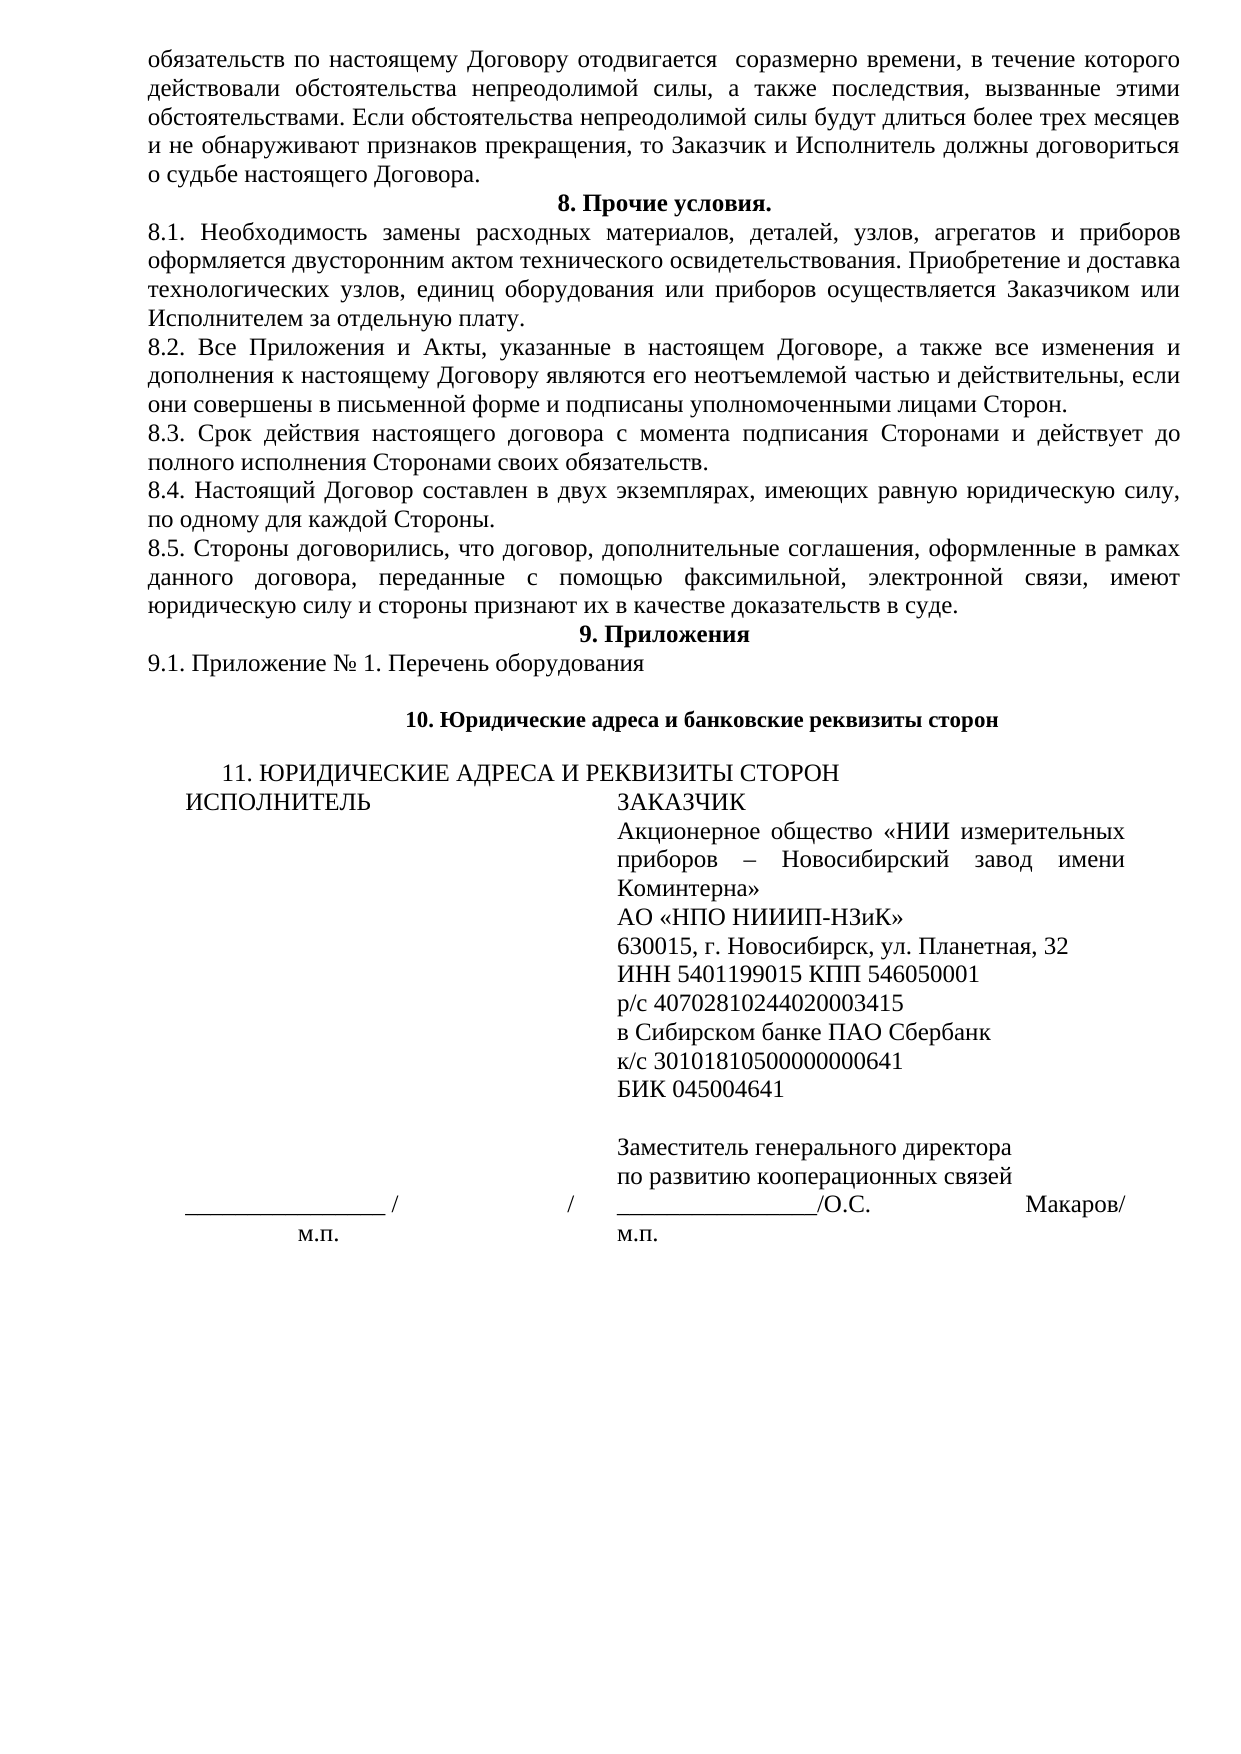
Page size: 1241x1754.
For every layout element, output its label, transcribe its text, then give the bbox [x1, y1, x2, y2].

text 8.4. Настоящий Договор составлен в двух экземплярах, имеющих равную юридическую силу, по одному для каждой Стороны. [148, 476, 1181, 533]
text 8.5. Стороны договорились, что договор, дополнительные соглашения, оформленные в рамках данного договора, переданные с помощью факсимильной, электронной связи, имеют юридическую силу и стороны признают их в качестве доказательств в суде. [148, 533, 1181, 619]
text 8.3. Срок действия настоящего договора с момента подписания Сторонами и действует до полного исполнения Сторонами своих обязательств. [148, 418, 1181, 476]
text 10. Юридические адреса и банковские реквизиты сторон [148, 706, 1181, 732]
table_header ЗАКАЗЧИК Акционерное общество «НИИ измерительных приборов – Новосибирский завод имени Коминтерна» АО «НПО НИИИП-НЗиК» 630015, г. Новосибирск, ул. Планетная, 32 ИНН 5401199015 КПП 546050001 р/с 40702810244020003415 в Сибирском банке ПАО Сбербанк к/с 30101810500000000641 БИК 045004641 Заместитель генерального директора по развитию кооперационных связей ________________/О.С. Макаров/ м.п. [606, 787, 1137, 1247]
text 9. Приложения [148, 619, 1181, 648]
text 8.1. Необходимость замены расходных материалов, деталей, узлов, агрегатов и приборов оформляется двусторонним актом технического освидетельствования. Приобретение и доставка технологических узлов, единиц оборудования или приборов осуществляется Заказчиком или Исполнителем за отдельную плату. [148, 217, 1181, 332]
table_header ИСПОЛНИТЕЛЬ ________________ / / м.п. [174, 787, 606, 1247]
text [148, 44, 1181, 188]
text 8.2. Все Приложения и Акты, указанные в настоящем Договоре, а также все изменения и дополнения к настоящему Договору являются его неотъемлемой частью и действительны, если они совершены в письменной форме и подписаны уполномоченными лицами Сторон. [148, 332, 1181, 418]
text 9.1. Приложение № 1. Перечень оборудования [148, 648, 1181, 677]
text 11. ЮРИДИЧЕСКИЕ АДРЕСА И РЕКВИЗИТЫ СТОРОН [148, 758, 1181, 787]
text 8. Прочие условия. [148, 188, 1181, 217]
